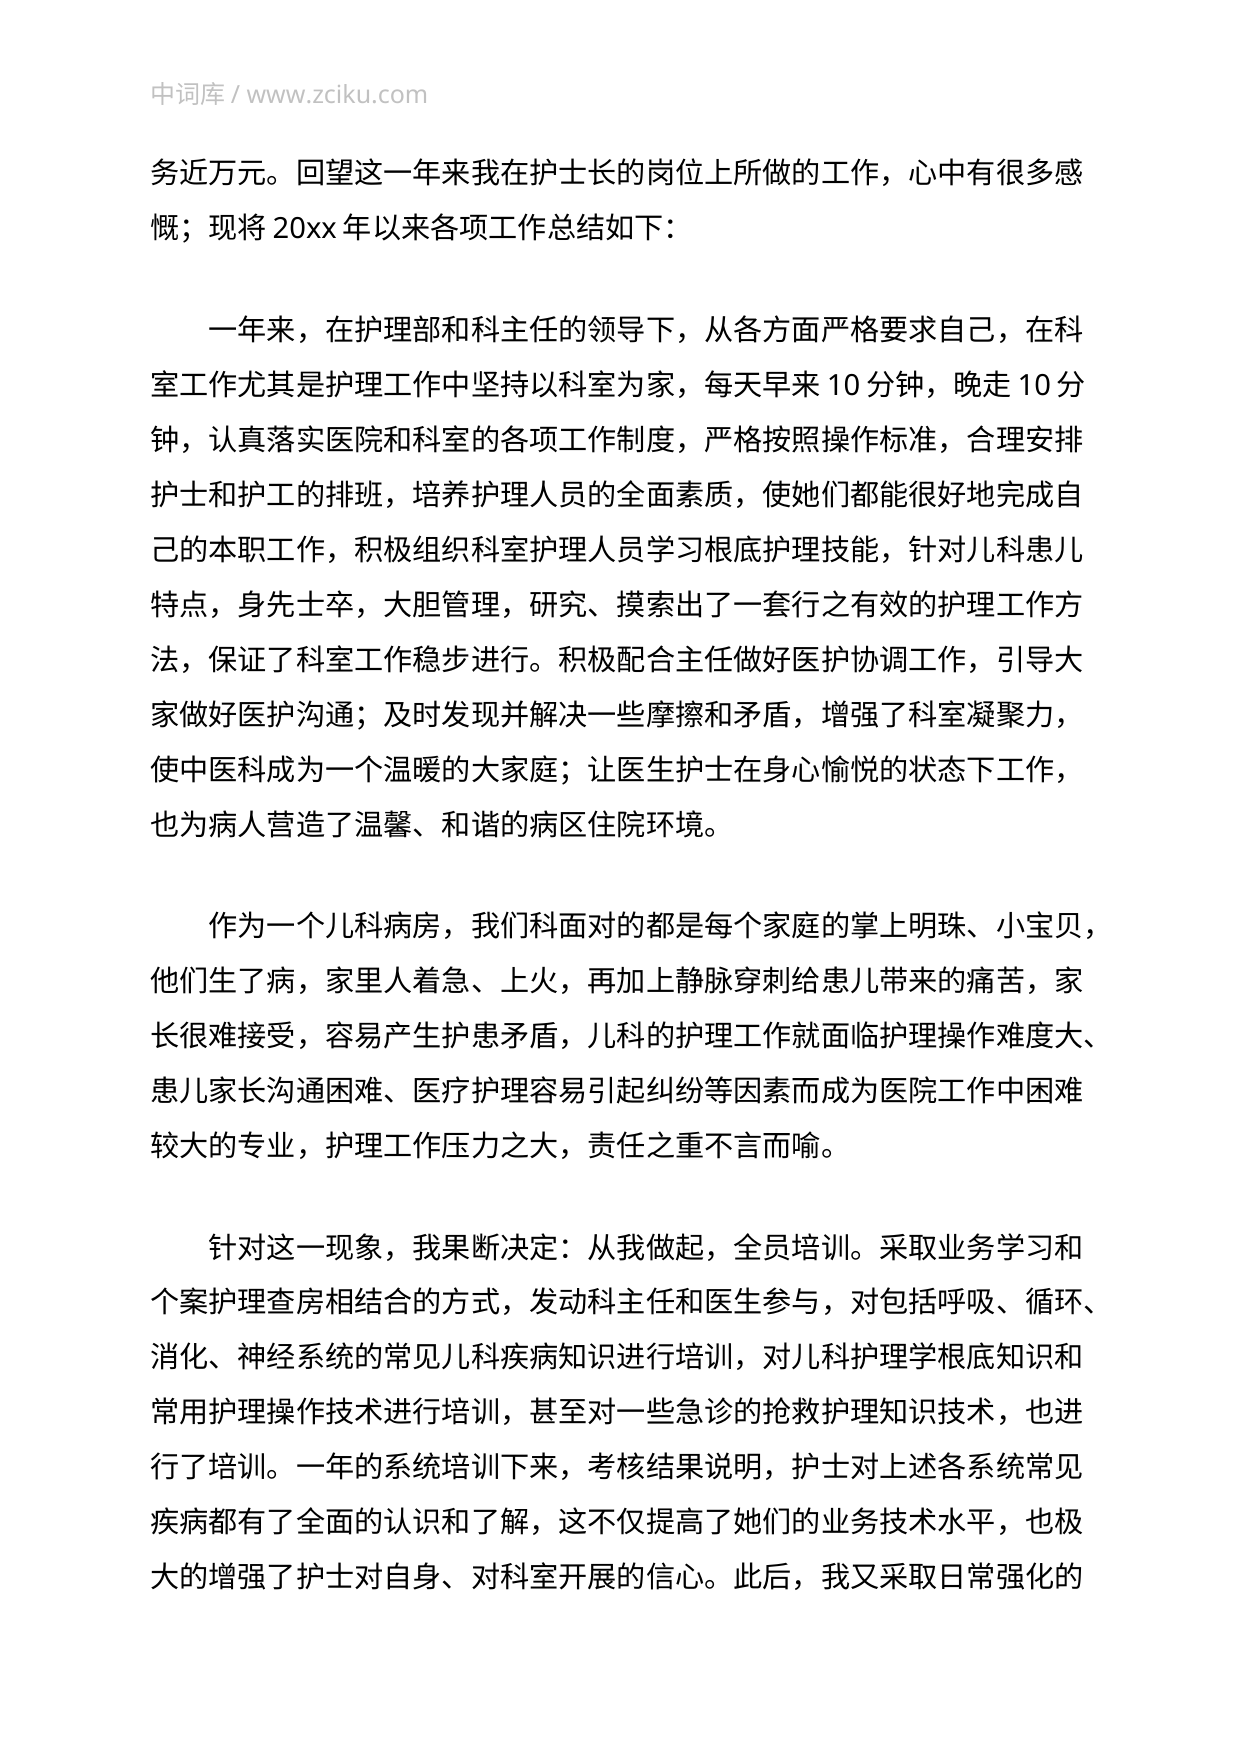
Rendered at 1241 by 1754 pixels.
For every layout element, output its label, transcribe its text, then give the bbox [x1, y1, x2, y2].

text 一年来，在护理部和科主任的领导下，从各方面严格要求自己，在科室工作尤其是护理工作中坚持以科室为家，每天早来10分钟，晚走10分钟，认真落实医院和科室的各项工作制度，严格按照操作标准，合理安排护士和护工的排班，培养护理人员的全面素质，使她们都能很好地完成自己的本职工作，积极组织科室护理人员学习根底护理技能，针对儿科患儿特点，身先士卒，大胆管理，研究、摸索出了一套行之有效的护理工作方法，保证了科室工作稳步进行。积极配合主任做好医护协调工作，引导大家做好医护沟通；及时发现并解决一些摩擦和矛盾，增强了科室凝聚力，使中医科成为一个温暖的大家庭；让医生护士在身心愉悦的状态下工作，也为病人营造了温馨、和谐的病区住院环境。 [150, 307, 1090, 843]
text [150, 1224, 1090, 1596]
text 作为一个儿科病房，我们科面对的都是每个家庭的掌上明珠、小宝贝，他们生了病，家里人着急、上火，再加上静脉穿刺给患儿带来的痛苦，家长很难接受，容易产生护患矛盾，儿科的护理工作就面临护理操作难度大、患儿家长沟通困难、医疗护理容易引起纠纷等因素而成为医院工作中困难较大的专业，护理工作压力之大，责任之重不言而喻。 [150, 903, 1090, 1165]
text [150, 150, 1090, 247]
